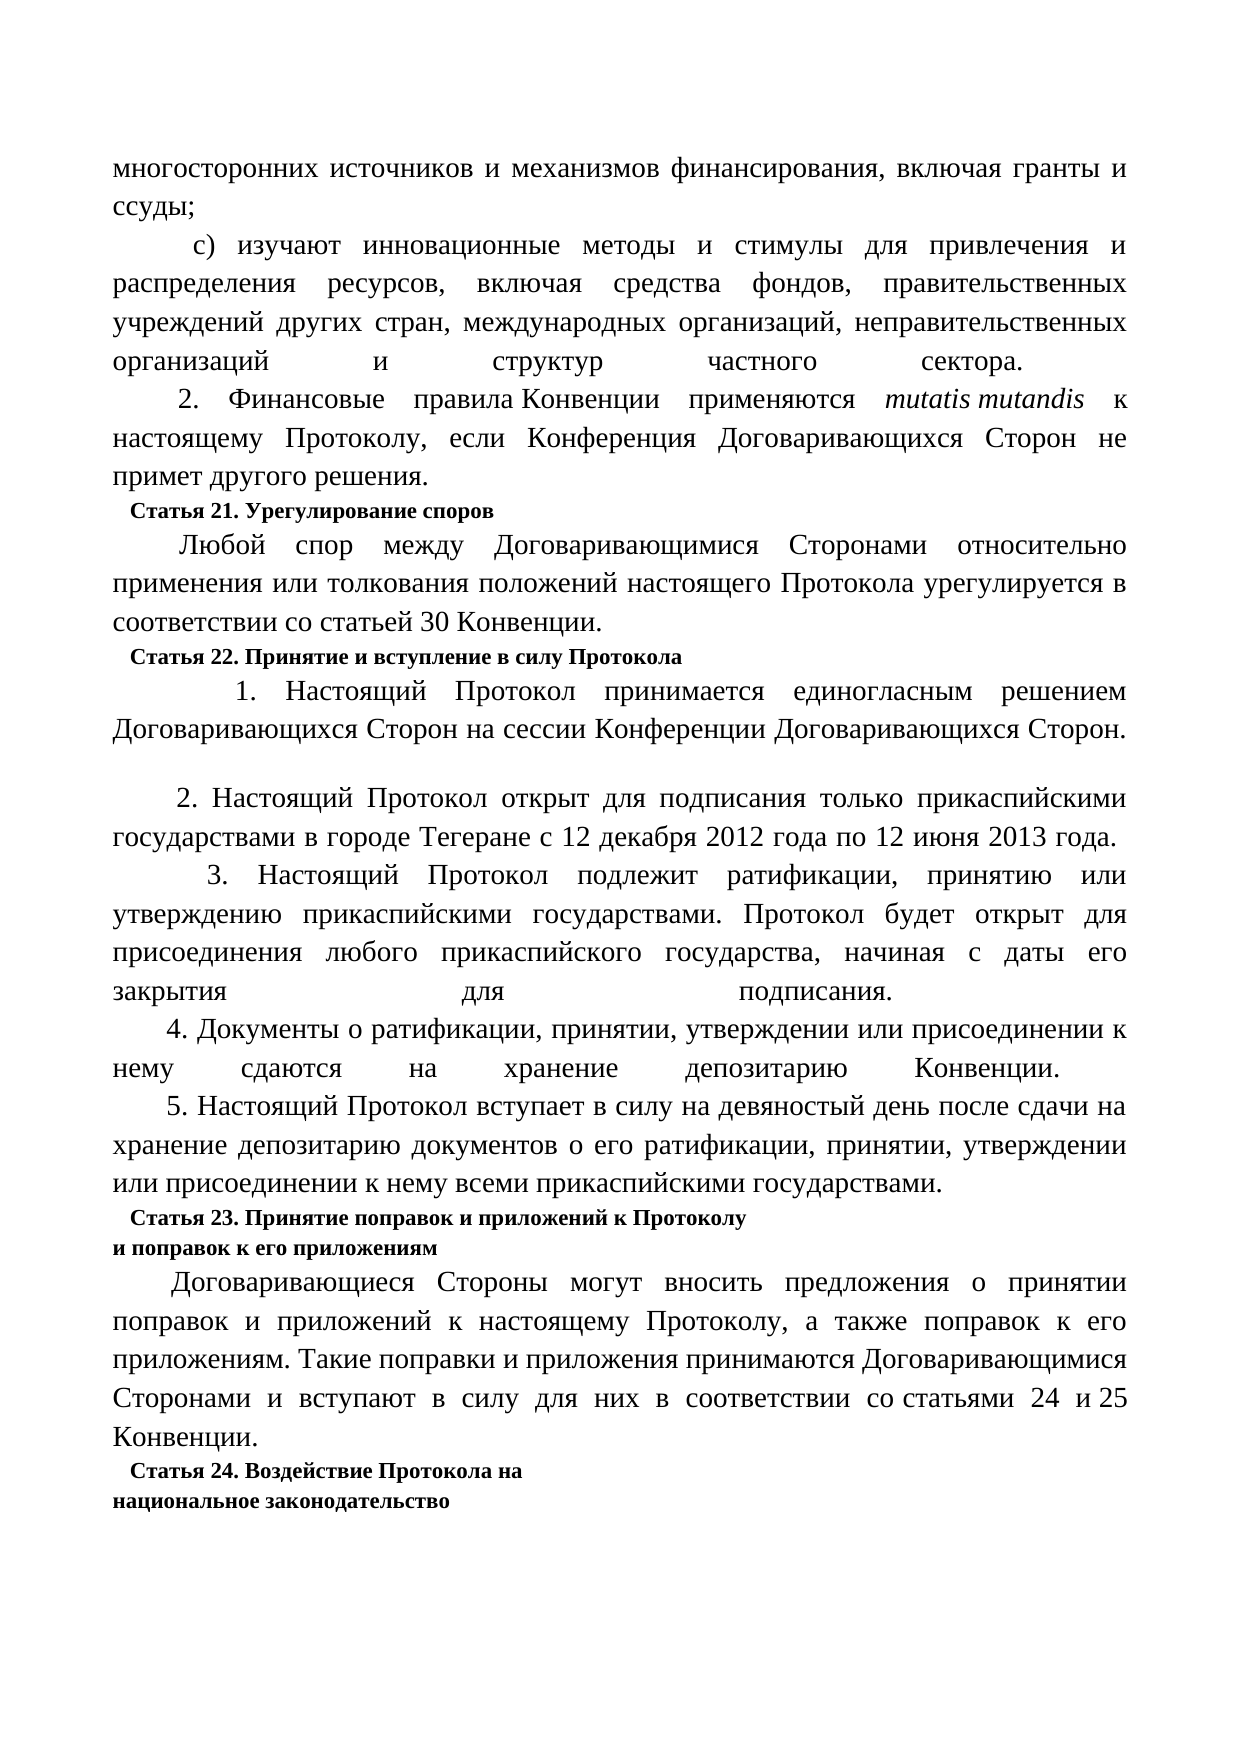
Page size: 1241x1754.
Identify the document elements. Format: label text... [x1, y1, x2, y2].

text Статья 21. Урегулирование споров [112, 497, 1128, 523]
text Договаривающиеся Стороны могут вносить предложения о принятии поправок и приложений к настоящему Протоколу, а также поправок к его приложениям. Такие поправки и приложения принимаются Договаривающимися Сторонами и вступают в силу для них в соответствии со статьями 24 и 25 Конвенции. [112, 1264, 1128, 1452]
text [112, 150, 1128, 492]
text Статья 24. Воздействие Протокола на национальное законодательство [112, 1457, 1128, 1514]
text Любой спор между Договаривающимися Сторонами относительно применения или толкования положений настоящего Протокола урегулируется в соответствии со статьей 30 Конвенции. [112, 527, 1128, 638]
text Статья 22. Принятие и вступление в силу Протокола [112, 643, 1128, 669]
text Статья 23. Принятие поправок и приложений к Протоколу и поправок к его приложениям [112, 1204, 1128, 1261]
text 1. Настоящий Протокол принимается единогласным решением Договаривающихся Сторон на сессии Конференции Договаривающихся Сторон. 2. Настоящий Протокол открыт для подписания только прикаспийскими государствами в городе Тегеране с 12 декабря 2012 года по 12 июня 2013 года. 3. Настоящий Протокол подлежит ратификации, принятию или утверждению прикаспийскими государствами. Протокол будет открыт для присоединения любого прикаспийского государства, начиная с даты его закрытия для подписания. 4. Документы о ратификации, принятии, утверждении или присоединении к нему сдаются на хранение депозитарию Конвенции. 5. Настоящий Протокол вступает в силу на девяностый день после сдачи на хранение депозитарию документов о его ратификации, принятии, утверждении или присоединении к нему всеми прикаспийскими государствами. [112, 673, 1128, 1199]
